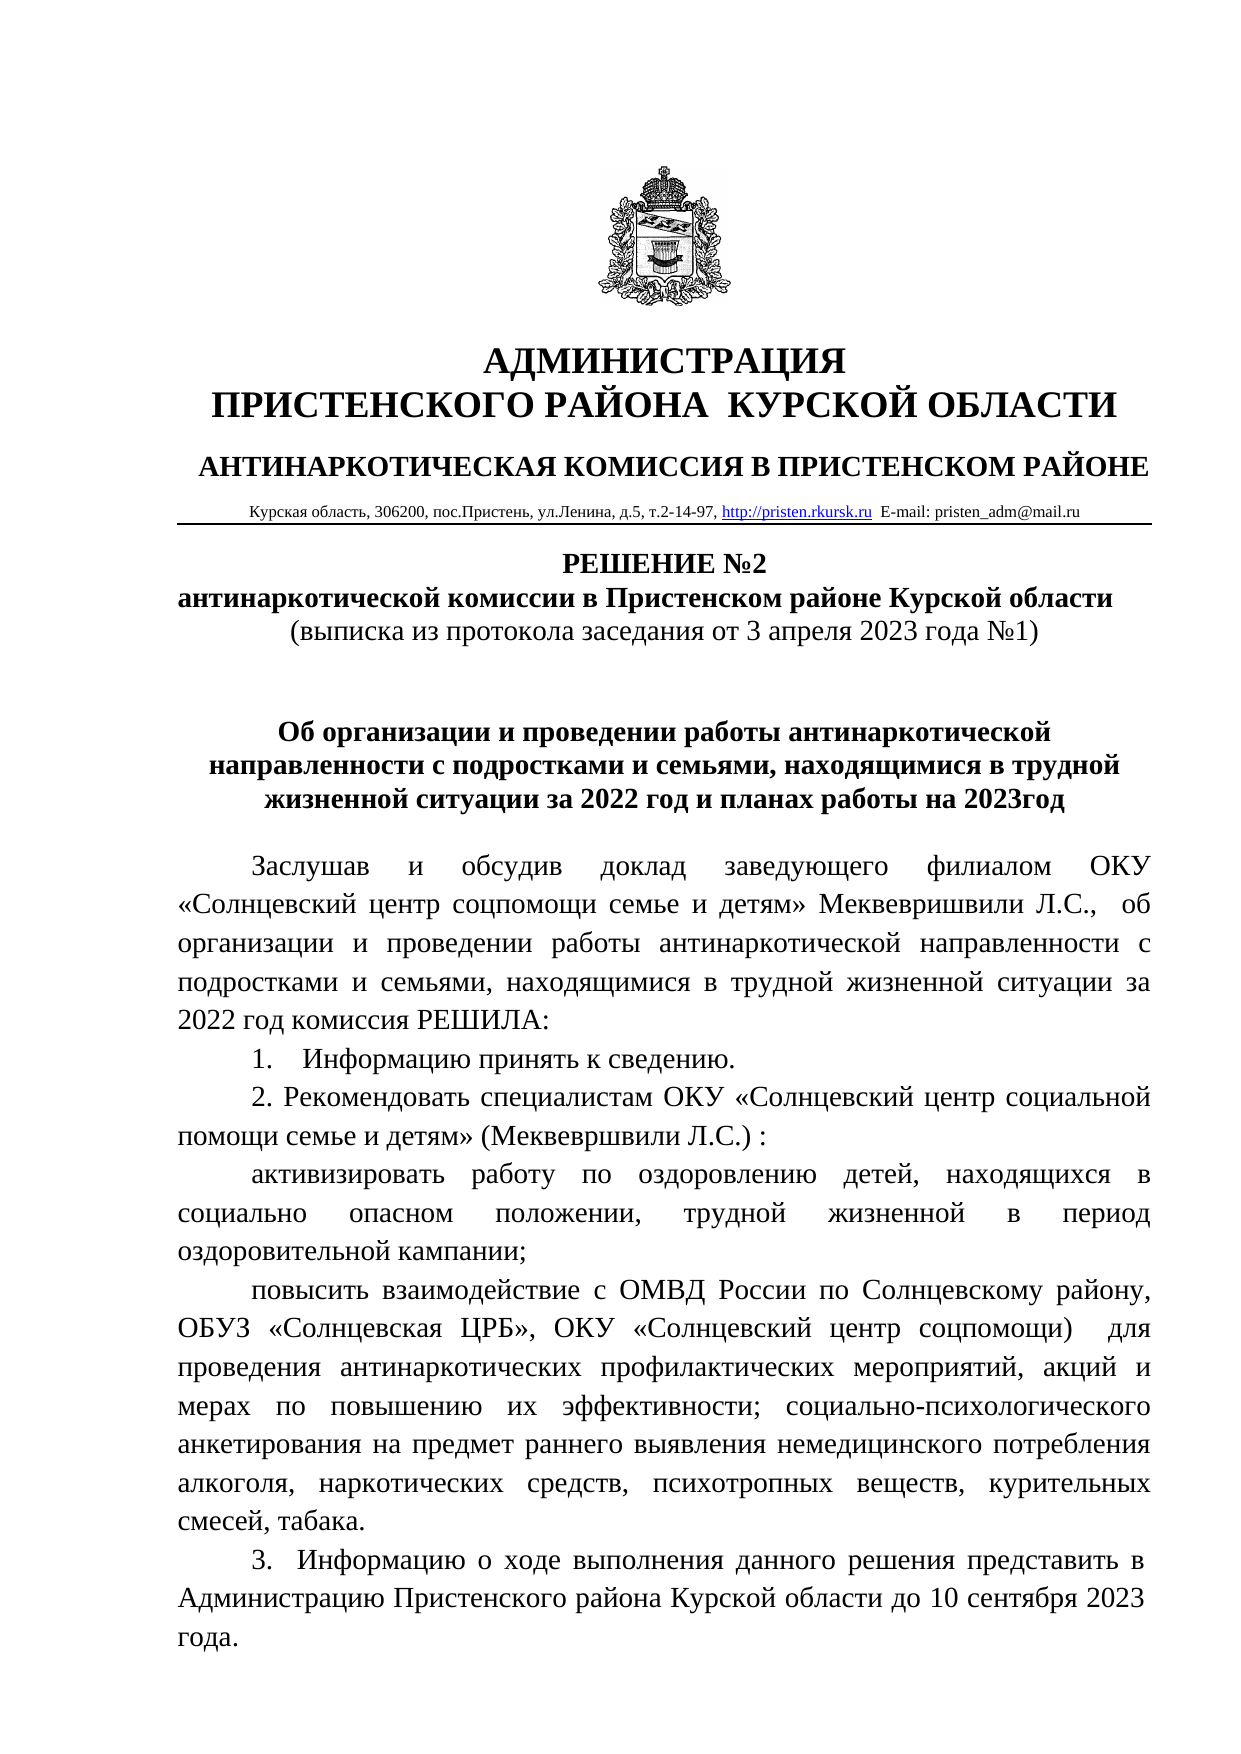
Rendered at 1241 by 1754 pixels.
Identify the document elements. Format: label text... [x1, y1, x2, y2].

list 1. Информацию принять к сведению. [177, 1041, 1152, 1074]
text РЕШЕНИЕ №2 [177, 546, 1152, 580]
text 2. Рекомендовать специалистам ОКУ «Солнцевский центр социальной помощи семье и детям» (Меквевршвили Л.С.) : [177, 1079, 1152, 1151]
picture [598, 166, 731, 306]
text Заслушав и обсудив доклад заведующего филиалом ОКУ «Солнцевский центр соцпомощи семье и детям» Меквевришвили Л.С., об организации и проведении работы антинаркотической направленности с подростками и семьями, находящимися в трудной жизненной ситуации за 2022 год комиссия РЕШИЛА: [177, 848, 1152, 1036]
text 3. Информацию о ходе выполнения данного решения представить в Администрацию Пристенского района Курской области до 10 сентября 2023 года. [177, 1542, 1145, 1652]
text ПРИСТЕНСКОГО РАЙОНА КУРСКОЙ ОБЛАСТИ [177, 382, 1152, 425]
text Курская область, 306200, пос.Пристень, ул.Ленина, д.5, т.2-14-97, http://pristen.rkursk.ru E-mail: pristen_adm@mail.ru [177, 502, 1152, 523]
text (выписка из протокола заседания от 3 апреля 2023 года №1) [177, 613, 1152, 647]
text антинаркотической комиссии в Пристенском районе Курской области [177, 580, 1152, 613]
text АДМИНИСТРАЦИЯ [177, 339, 1152, 382]
text повысить взаимодействие с ОМВД России по Солнцевскому району, ОБУЗ «Солнцевская ЦРБ», ОКУ «Солнцевский центр соцпомощи) для проведения антинаркотических профилактических мероприятий, акций и мерах по повышению их эффективности; социально-психологического анкетирования на предмет раннего выявления немедицинского потребления алкоголя, наркотических средств, психотропных веществ, курительных смесей, табака. [177, 1272, 1152, 1537]
text активизировать работу по оздоровлению детей, находящихся в социально опасном положении, трудной жизненной в период оздоровительной кампании; [177, 1156, 1152, 1267]
text Об организации и проведении работы антинаркотической направленности с подростками и семьями, находящимися в трудной жизненной ситуации за 2022 год и планах работы на 2023год [177, 714, 1152, 814]
text АНТИНАРКОТИЧЕСКАЯ КОМИССИЯ В ПРИСТЕНСКОМ РАЙОНЕ [177, 449, 1152, 483]
